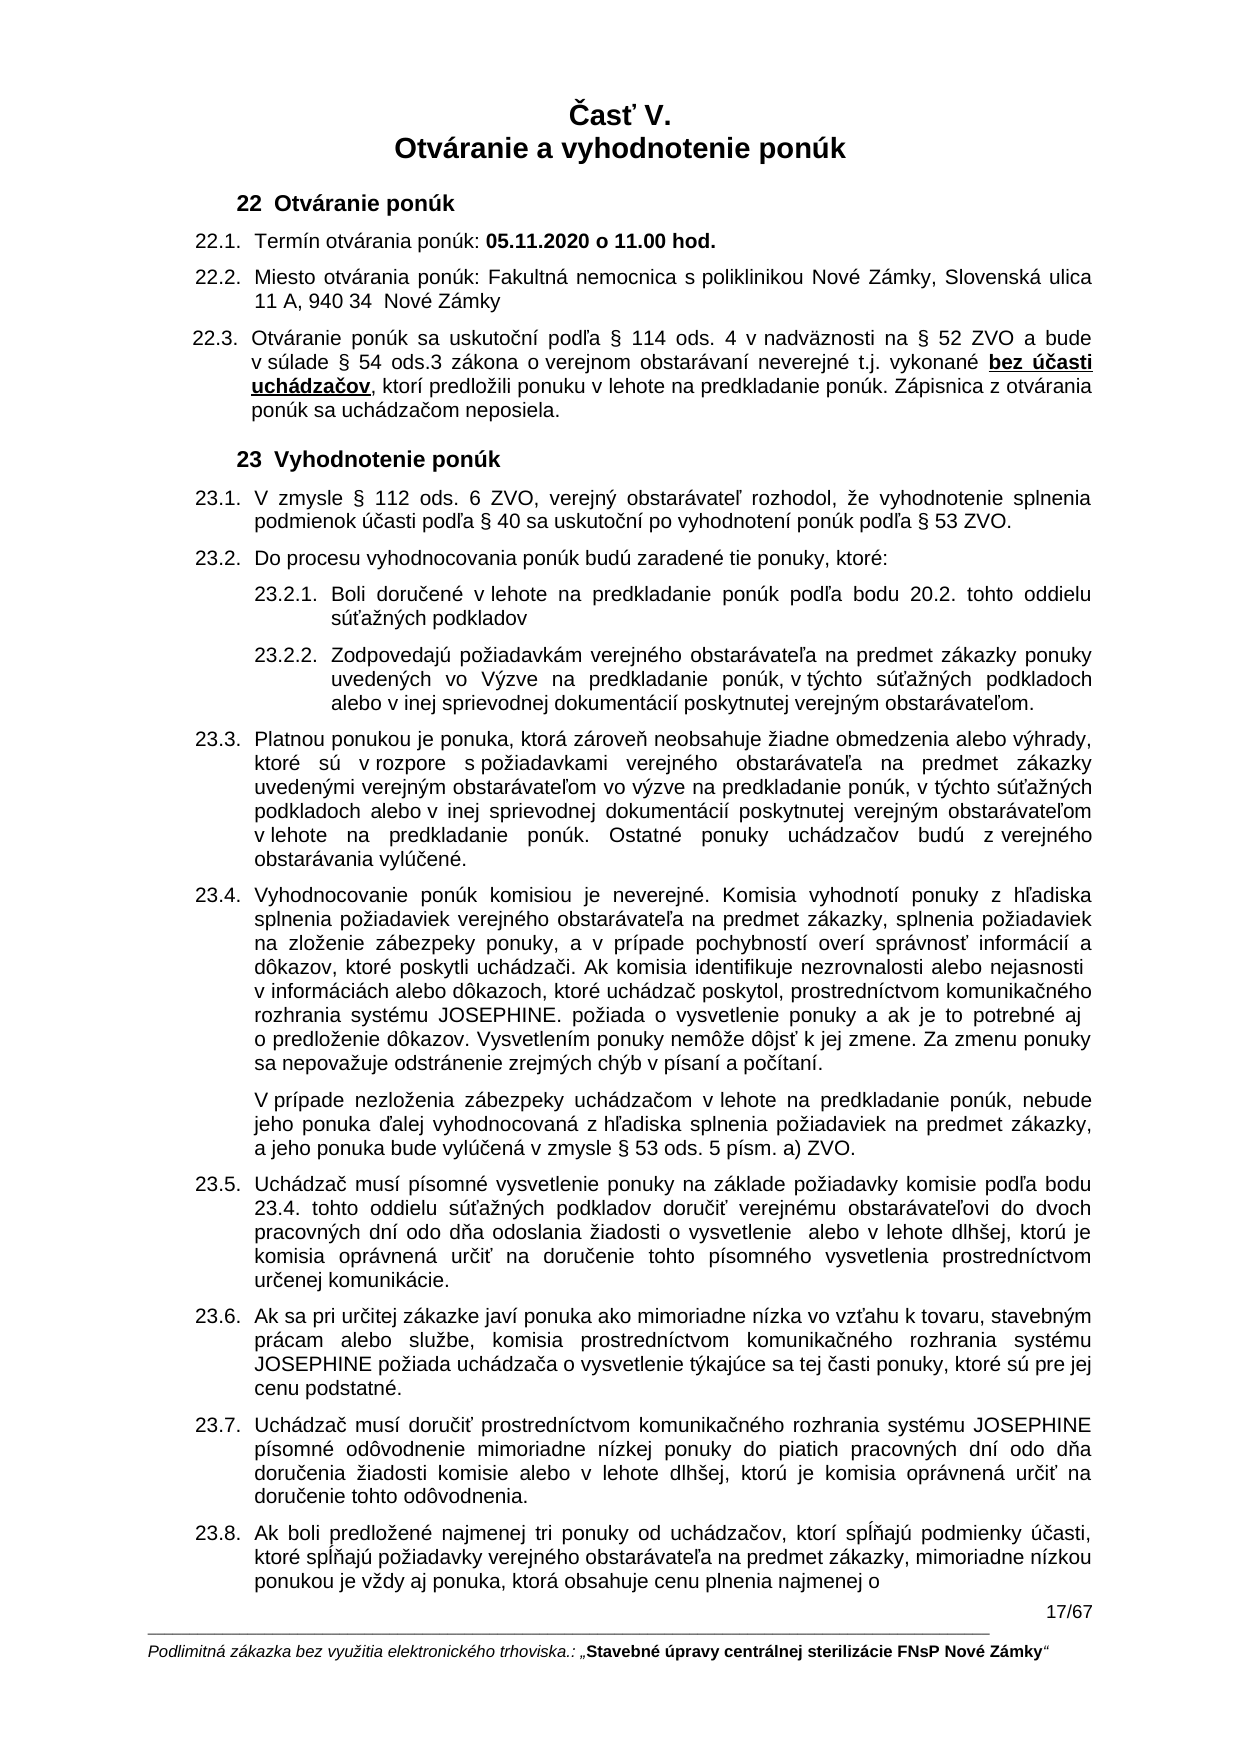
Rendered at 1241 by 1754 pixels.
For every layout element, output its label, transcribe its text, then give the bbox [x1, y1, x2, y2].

list Miesto otvárania ponúk: Fakultná nemocnica s poliklinikou Nové Zámky, Slovenská ulica 11 A, 940 34 Nové Zámky [195, 265, 1092, 313]
list Uchádzač musí doručiť prostredníctvom komunikačného rozhrania systému JOSEPHINE písomné odôvodnenie mimoriadne nízkej ponuky do piatich pracovných dní odo dňa doručenia žiadosti komisie alebo v lehote dlhšej, ktorú je komisia oprávnená určiť na doručenie tohto odôvodnenia. [195, 1412, 1092, 1508]
list Otváranie ponúk sa uskutoční podľa § 114 ods. 4 v nadväznosti na § 52 ZVO a bude v súlade § 54 ods.3 zákona o verejnom obstarávaní neverejné t.j. vykonané bez účasti uchádzačov, ktorí predložili ponuku v lehote na predkladanie ponúk. Zápisnica z otvárania ponúk sa uchádzačom neposiela. [192, 326, 1092, 421]
subtitle Časť V. [148, 98, 1092, 131]
list Boli doručené v lehote na predkladanie ponúk podľa bodu 20.2. tohto oddielu súťažných podkladov [254, 582, 1092, 630]
list Ak boli predložené najmenej tri ponuky od uchádzačov, ktorí spĺňajú podmienky účasti, ktoré spĺňajú požiadavky verejného obstarávateľa na predmet zákazky, mimoriadne nízkou ponukou je vždy aj ponuka, ktorá obsahuje cenu plnenia najmenej o [195, 1521, 1092, 1593]
list Uchádzač musí písomné vysvetlenie ponuky na základe požiadavky komisie podľa bodu 23.4. tohto oddielu súťažných podkladov doručiť verejnému obstarávateľovi do dvoch pracovných dní odo dňa odoslania žiadosti o vysvetlenie alebo v lehote dlhšej, ktorú je komisia oprávnená určiť na doručenie tohto písomného vysvetlenia prostredníctvom určenej komunikácie. [195, 1172, 1092, 1292]
list Do procesu vyhodnocovania ponúk budú zaradené tie ponuky, ktoré: [195, 546, 1092, 570]
list Ak sa pri určitej zákazke javí ponuka ako mimoriadne nízka vo vzťahu k tovaru, stavebným prácam alebo službe, komisia prostredníctvom komunikačného rozhrania systému JOSEPHINE požiada uchádzača o vysvetlenie týkajúce sa tej časti ponuky, ktoré sú pre jej cenu podstatné. [195, 1304, 1092, 1400]
subtitle Otváranie ponúk [236, 190, 1092, 216]
list V zmysle § 112 ods. 6 ZVO, verejný obstarávateľ rozhodol, že vyhodnotenie splnenia podmienok účasti podľa § 40 sa uskutoční po vyhodnotení ponúk podľa § 53 ZVO. [195, 485, 1092, 533]
list Termín otvárania ponúk: 05.11.2020 o 11.00 hod. [195, 229, 1092, 253]
list Platnou ponukou je ponuka, ktorá zároveň neobsahuje žiadne obmedzenia alebo výhrady, ktoré sú v rozpore s požiadavkami verejného obstarávateľa na predmet zákazky uvedenými verejným obstarávateľom vo výzve na predkladanie ponúk, v týchto súťažných podkladoch alebo v inej sprievodnej dokumentácií poskytnutej verejným obstarávateľom v lehote na predkladanie ponúk. Ostatné ponuky uchádzačov budú z verejného obstarávania vylúčené. [195, 727, 1092, 871]
list Vyhodnocovanie ponúk komisiou je neverejné. Komisia vyhodnotí ponuky z hľadiska splnenia požiadaviek verejného obstarávateľa na predmet zákazky, splnenia požiadaviek na zloženie zábezpeky ponuky, a v prípade pochybností overí správnosť informácií a dôkazov, ktoré poskytli uchádzači. Ak komisia identifikuje nezrovnalosti alebo nejasnosti v informáciách alebo dôkazoch, ktoré uchádzač poskytol, prostredníctvom komunikačného rozhrania systému JOSEPHINE. požiada o vysvetlenie ponuky a ak je to potrebné aj o predloženie dôkazov. Vysvetlením ponuky nemôže dôjsť k jej zmene. Za zmenu ponuky sa nepovažuje odstránenie zrejmých chýb v písaní a počítaní. [195, 883, 1092, 1075]
subtitle Otváranie a vyhodnotenie ponúk [148, 131, 1092, 165]
subtitle Vyhodnotenie ponúk [236, 446, 1092, 473]
list Zodpovedajú požiadavkám verejného obstarávateľa na predmet zákazky ponuky uvedených vo Výzve na predkladanie ponúk, v týchto súťažných podkladoch alebo v inej sprievodnej dokumentácií poskytnutej verejným obstarávateľom. [254, 643, 1092, 714]
text V prípade nezloženia zábezpeky uchádzačom v lehote na predkladanie ponúk, nebude jeho ponuka ďalej vyhodnocovaná z hľadiska splnenia požiadaviek na predmet zákazky, a jeho ponuka bude vylúčená v zmysle § 53 ods. 5 písm. a) ZVO. [254, 1087, 1092, 1159]
